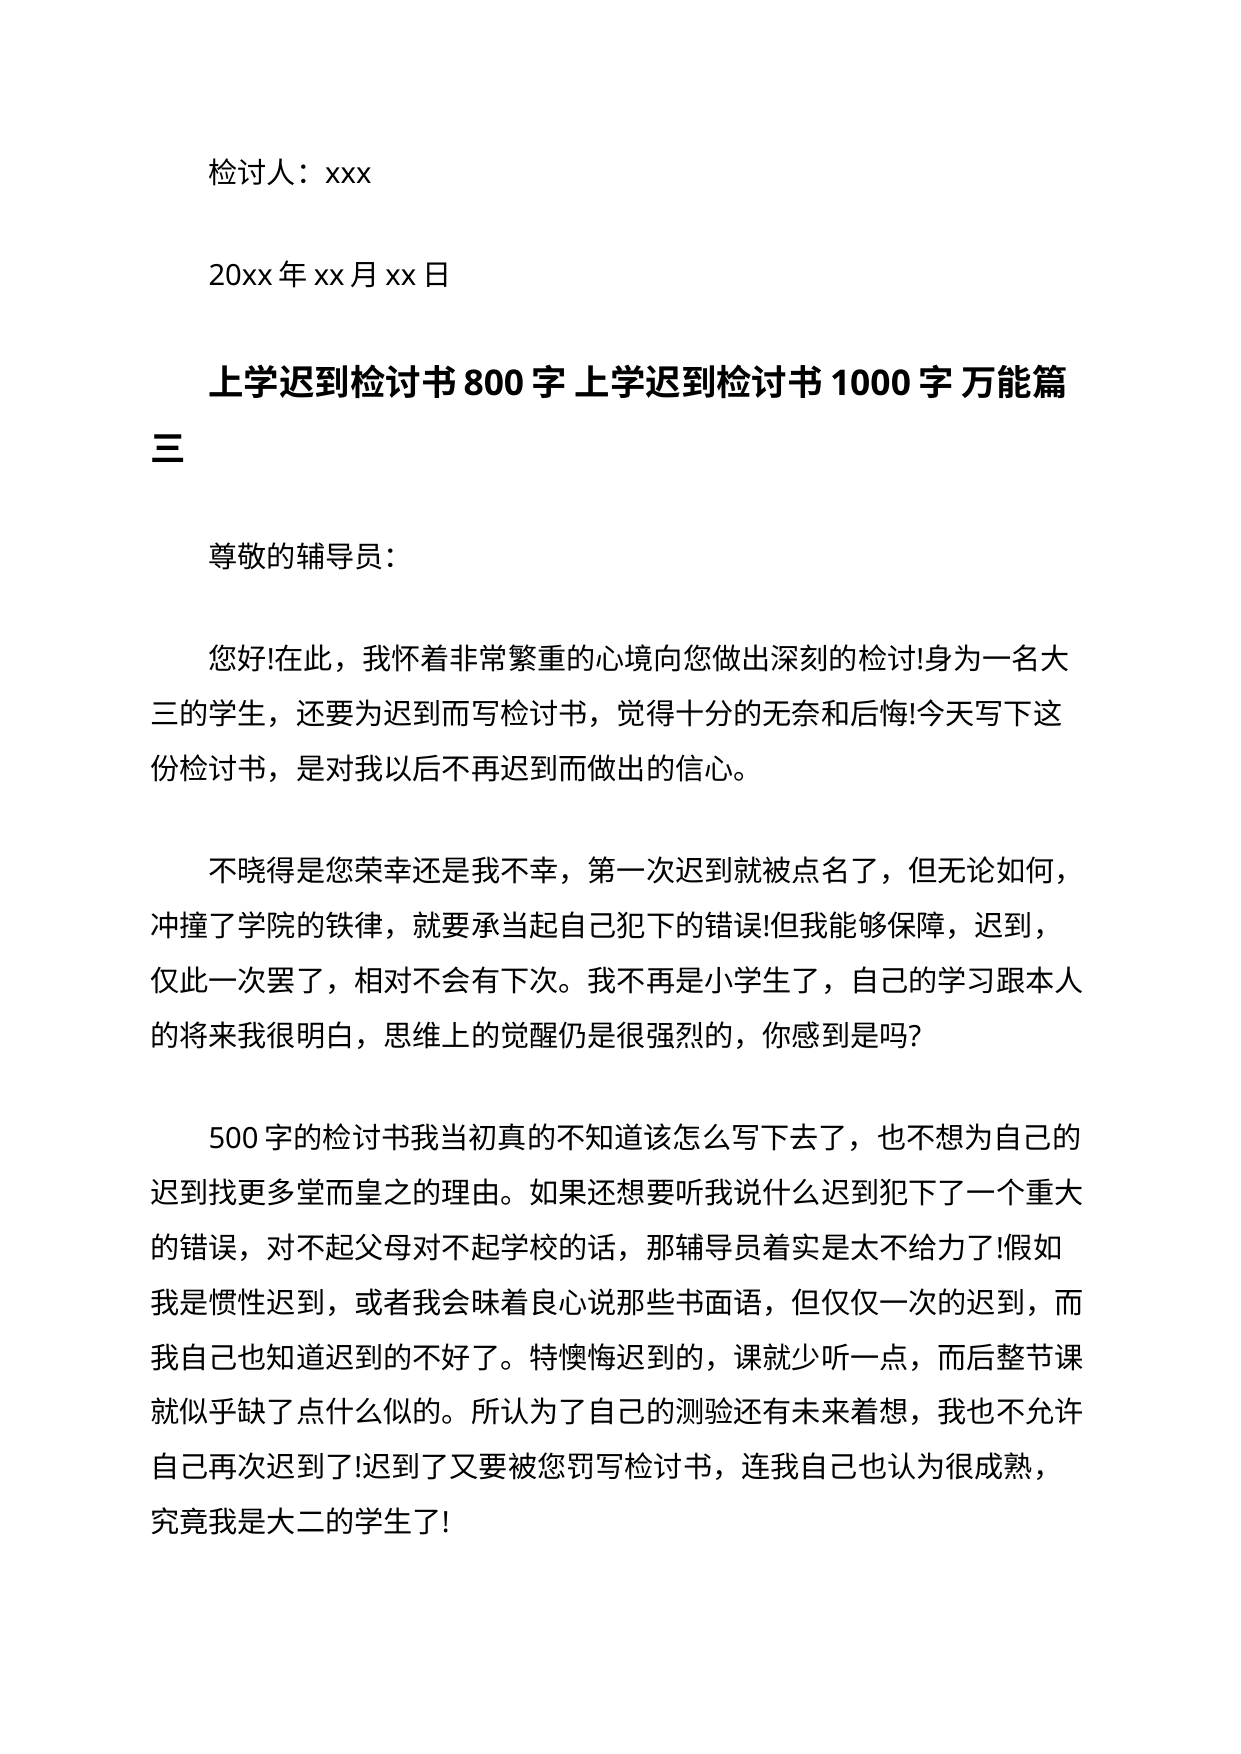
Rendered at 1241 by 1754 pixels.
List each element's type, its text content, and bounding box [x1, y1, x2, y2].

text 不晓得是您荣幸还是我不幸，第一次迟到就被点名了，但无论如何，冲撞了学院的铁律，就要承当起自己犯下的错误!但我能够保障，迟到，仅此一次罢了，相对不会有下次。我不再是小学生了，自己的学习跟本人的将来我很明白，思维上的觉醒仍是很强烈的，你感到是吗? [150, 848, 1090, 1055]
text 检讨人：xxx [150, 150, 1090, 192]
text 尊敬的辅导员： [150, 534, 1090, 576]
text 20xx年xx月xx日 [150, 252, 1090, 294]
text 500字的检讨书我当初真的不知道该怎么写下去了，也不想为自己的迟到找更多堂而皇之的理由。如果还想要听我说什么迟到犯下了一个重大的错误，对不起父母对不起学校的话，那辅导员着实是太不给力了!假如我是惯性迟到，或者我会昧着良心说那些书面语，但仅仅一次的迟到，而我自己也知道迟到的不好了。特懊悔迟到的，课就少听一点，而后整节课就似乎缺了点什么似的。所认为了自己的测验还有未来着想，我也不允许自己再次迟到了!迟到了又要被您罚写检讨书，连我自己也认为很成熟，究竟我是大二的学生了! [150, 1114, 1090, 1541]
text 上学迟到检讨书800字 上学迟到检讨书1000字 万能篇三 [150, 354, 1090, 472]
text 您好!在此，我怀着非常繁重的心境向您做出深刻的检讨!身为一名大三的学生，还要为迟到而写检讨书，觉得十分的无奈和后悔!今天写下这份检讨书，是对我以后不再迟到而做出的信心。 [150, 636, 1090, 788]
